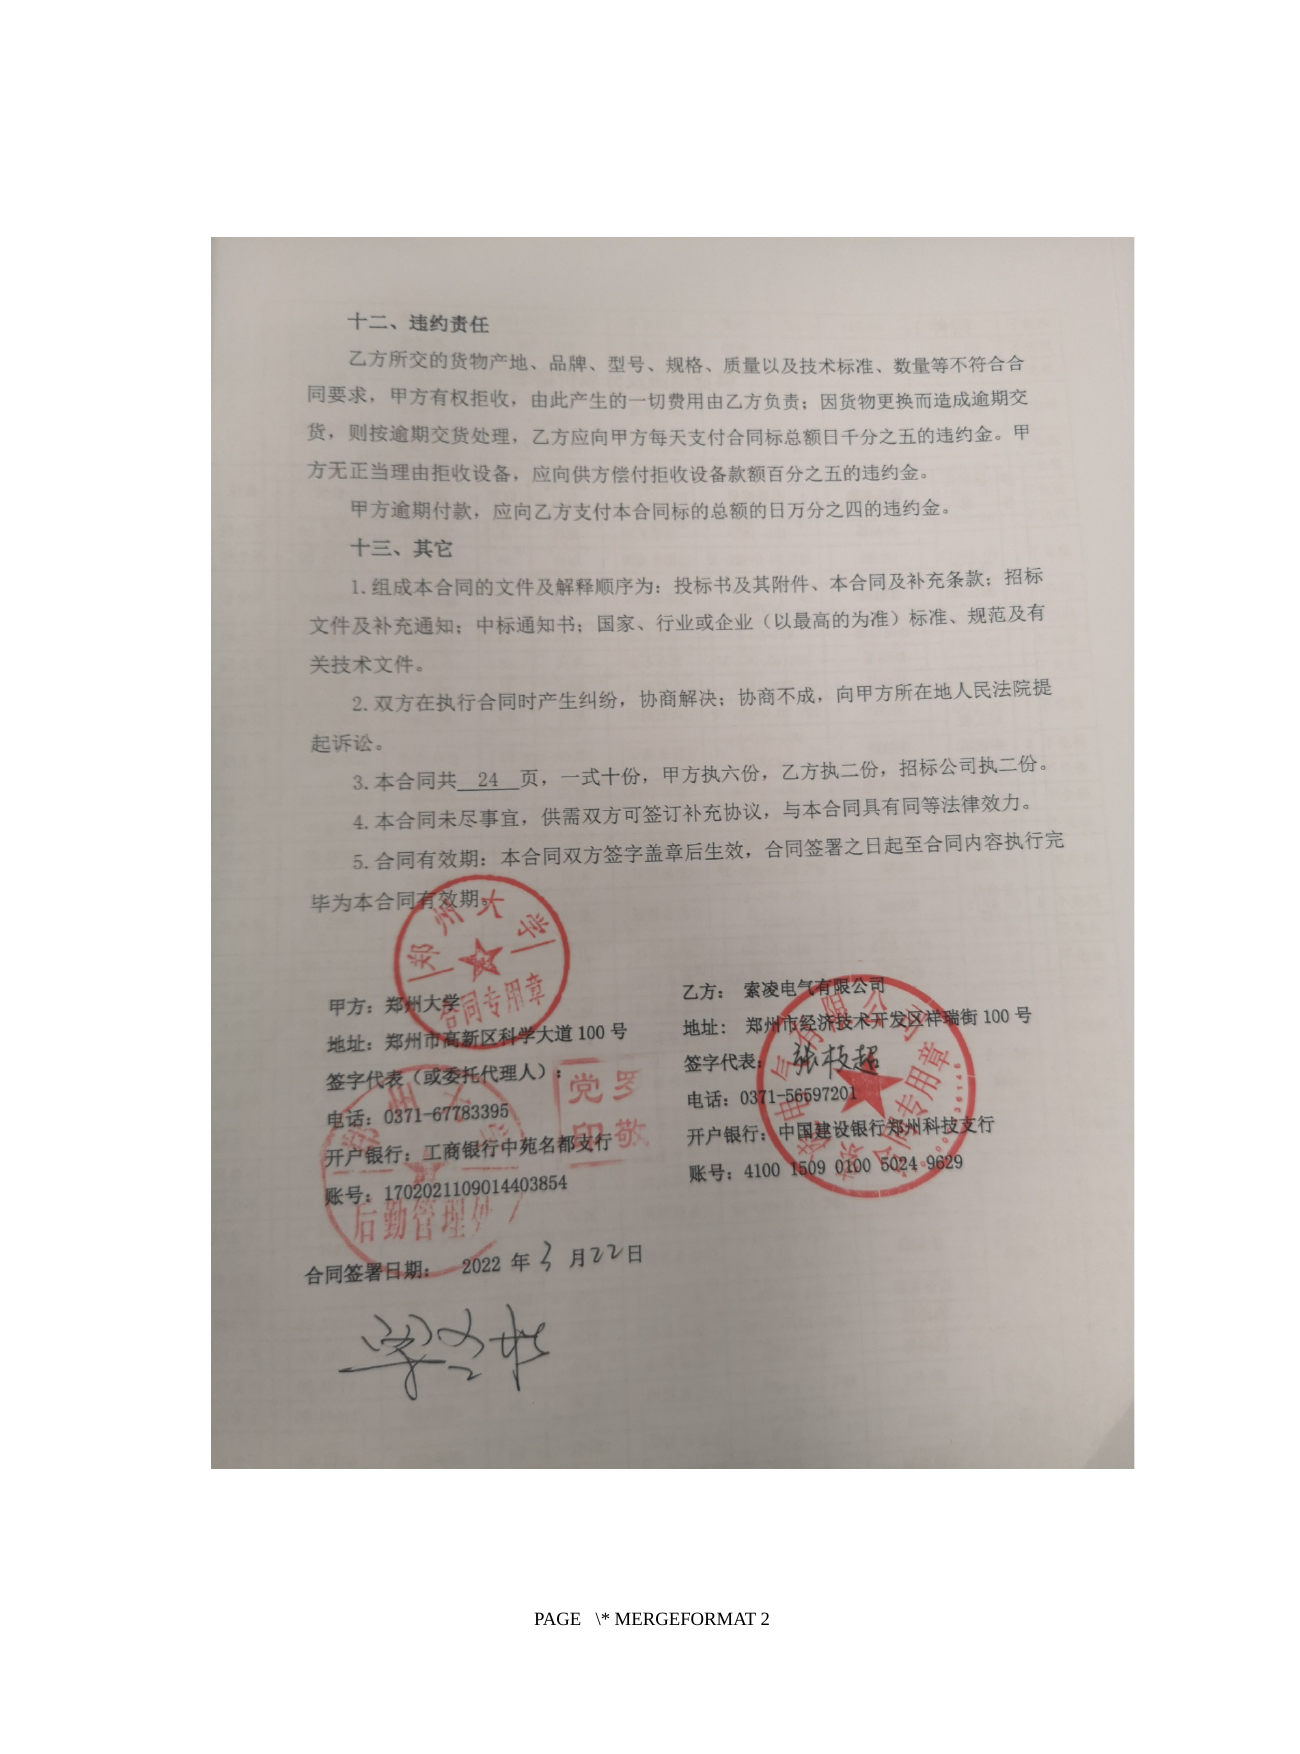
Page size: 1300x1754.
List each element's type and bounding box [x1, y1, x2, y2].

picture [211, 237, 1135, 1469]
